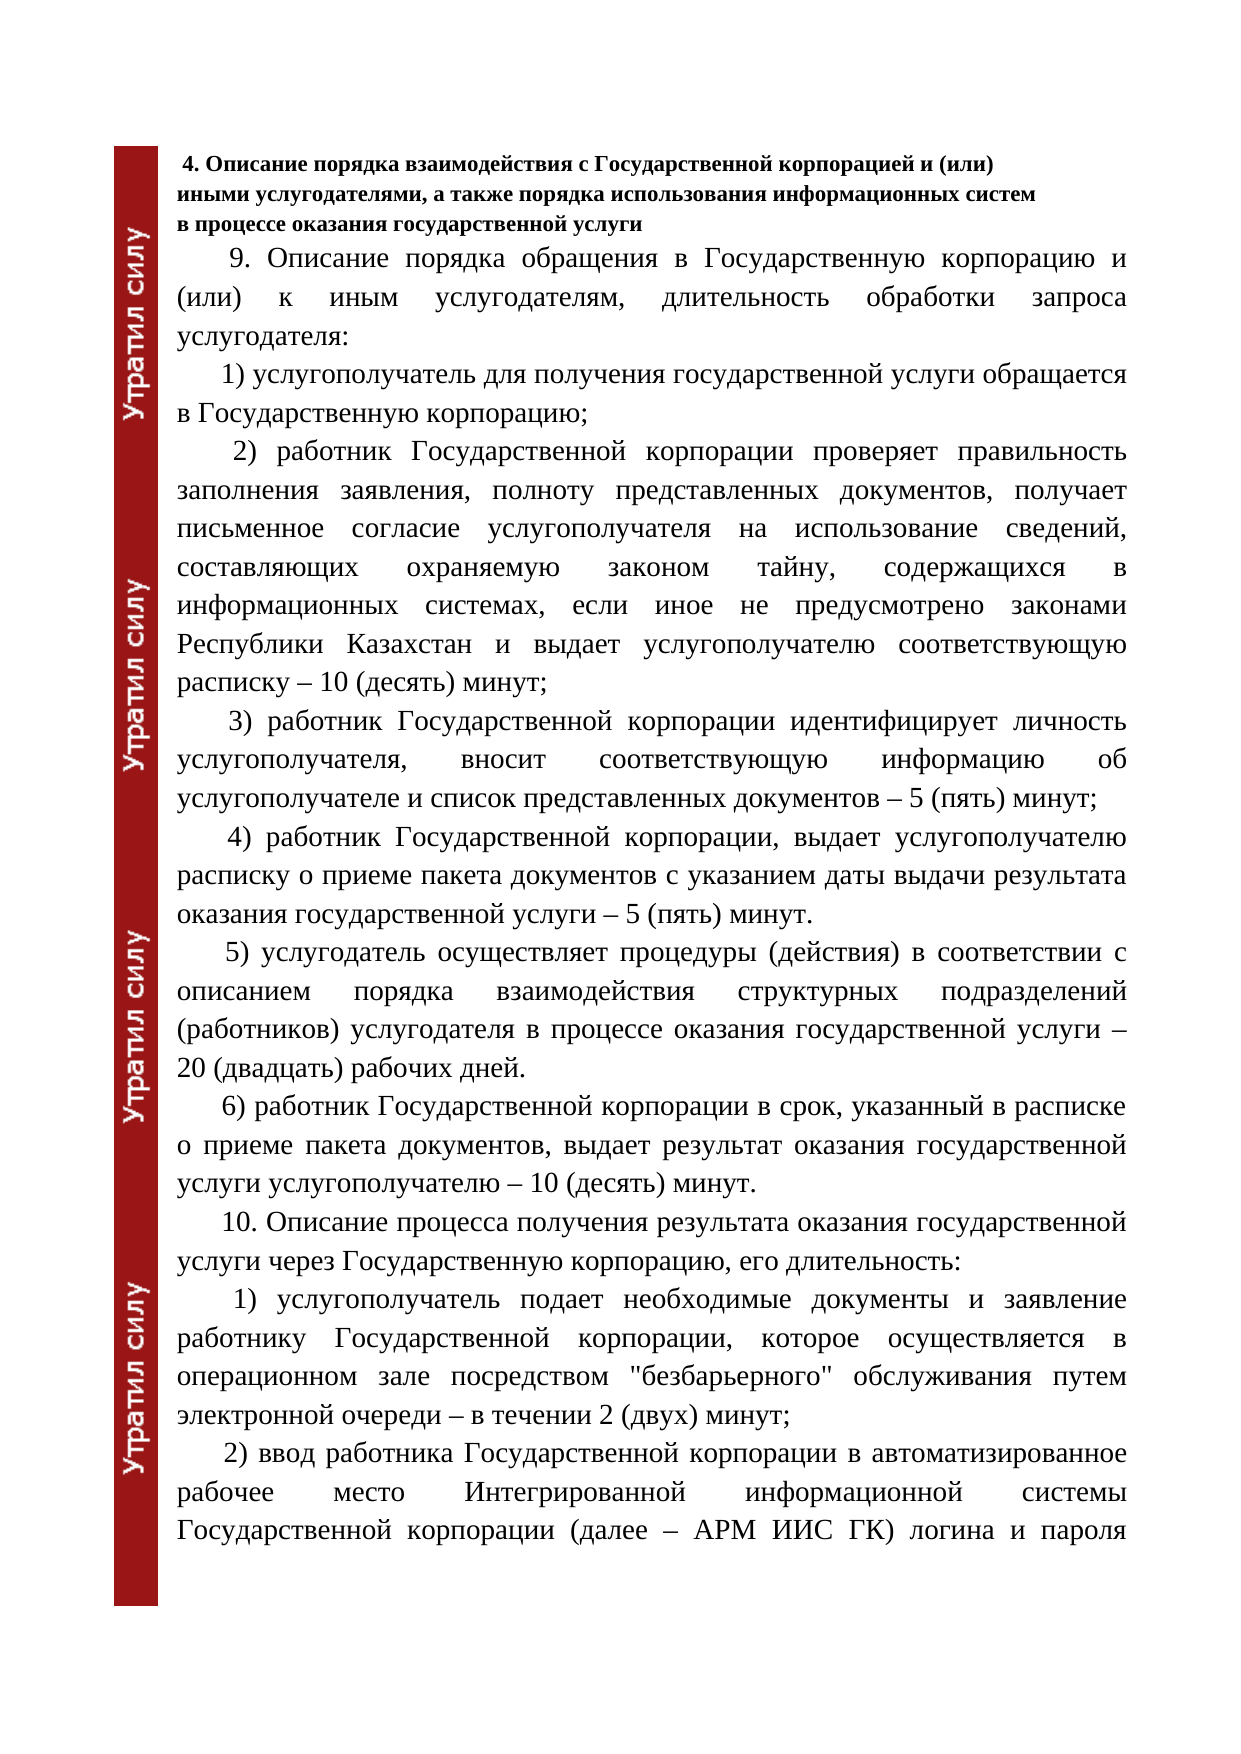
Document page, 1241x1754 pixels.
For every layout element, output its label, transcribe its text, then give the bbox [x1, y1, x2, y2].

text 4) работник Государственной корпорации, выдает услугополучателю расписку о приеме пакета документов с указанием даты выдачи результата оказания государственной услуги – 5 (пять) минут. [112, 819, 1128, 929]
text 4. Описание порядка взаимодействия с Государственной корпорацией и (или) иными услугодателями, а также порядка использования информационных систем в процессе оказания государственной услуги [112, 150, 1128, 237]
text 3) работник Государственной корпорации идентифицирует личность услугополучателя, вносит соответствующую информацию об услугополучателе и список представленных документов – 5 (пять) минут; [112, 703, 1128, 814]
text 5) услугодатель осуществляет процедуры (действия) в соответствии с описанием порядка взаимодействия структурных подразделений (работников) услугодателя в процессе оказания государственной услуги – 20 (двадцать) рабочих дней. [112, 934, 1128, 1083]
picture [114, 428, 158, 433]
picture [114, 929, 158, 934]
picture [114, 1083, 158, 1088]
picture [114, 1546, 158, 1606]
picture [114, 814, 158, 819]
picture [114, 146, 158, 150]
text 6) работник Государственной корпорации в срок, указанный в расписке о приеме пакета документов, выдает результат оказания государственной услуги услугополучателю – 10 (десять) минут. [112, 1088, 1128, 1199]
picture [114, 1276, 158, 1281]
picture [114, 1199, 158, 1204]
text 1) услугополучатель для получения государственной услуги обращается в Государственную корпорацию; [112, 356, 1128, 428]
text 9. Описание порядка обращения в Государственную корпорацию и (или) к иным услугодателям, длительность обработки запроса услугодателя: [112, 241, 1128, 351]
picture [114, 351, 158, 356]
picture [114, 237, 158, 241]
picture [114, 1430, 158, 1435]
text 2) работник Государственной корпорации проверяет правильность заполнения заявления, полноту представленных документов, получает письменное согласие услугополучателя на использование сведений, составляющих охраняемую законом тайну, содержащихся в информационных системах, если иное не предусмотрено законами Республики Казахстан и выдает услугополучателю соответствующую расписку – 10 (десять) минут; [112, 433, 1128, 698]
text 10. Описание процесса получения результата оказания государственной услуги через Государственную корпорацию, его длительность: [112, 1204, 1128, 1276]
text 1) услугополучатель подает необходимые документы и заявление работнику Государственной корпорации, которое осуществляется в операционном зале посредством "безбарьерного" обслуживания путем электронной очереди – в течении 2 (двух) минут; [112, 1281, 1128, 1430]
picture [114, 698, 158, 703]
